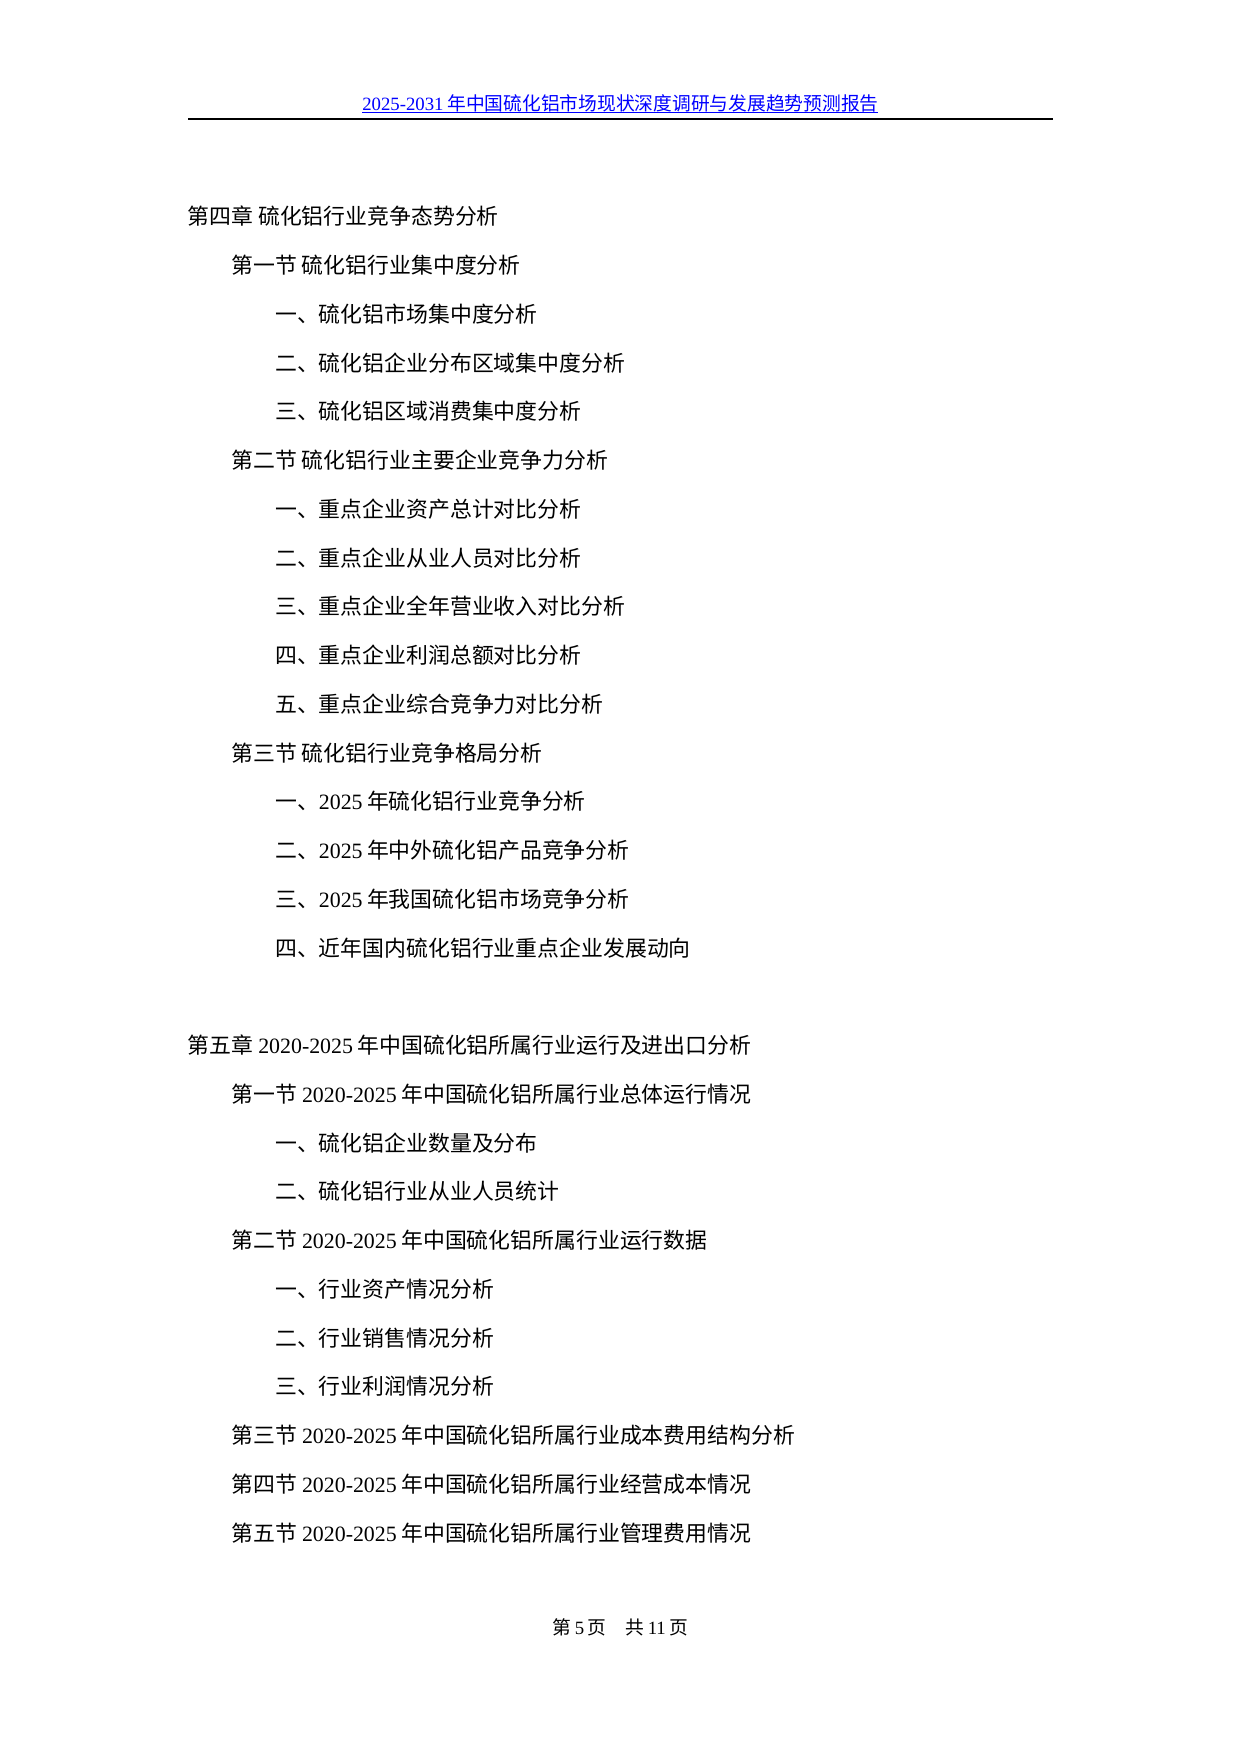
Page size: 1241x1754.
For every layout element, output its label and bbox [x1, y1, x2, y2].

text [187, 150, 1053, 1548]
